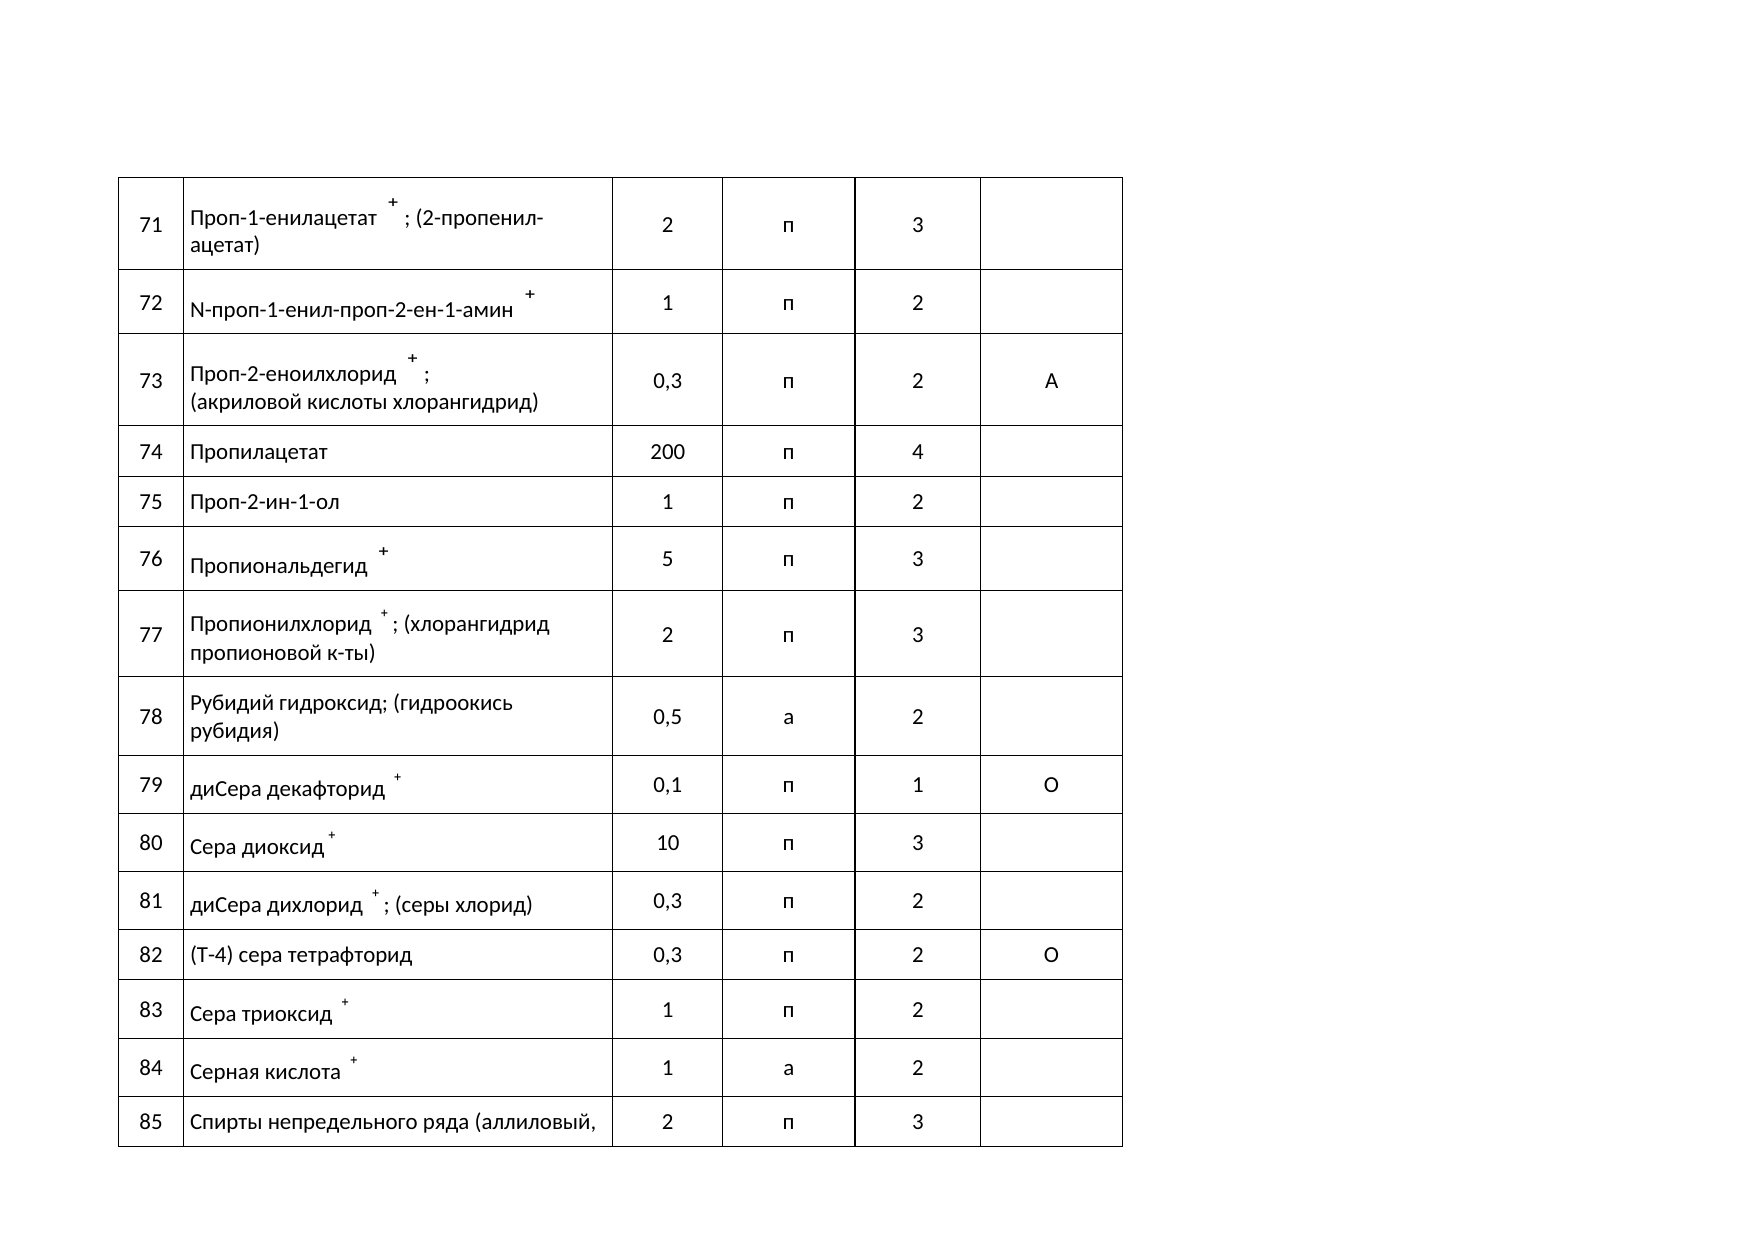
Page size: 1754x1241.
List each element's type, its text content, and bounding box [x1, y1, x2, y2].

table_cell Сера диоксид [184, 814, 612, 871]
table_cell 0,1 [613, 756, 722, 813]
table_cell [981, 178, 1122, 269]
table_cell 77 [119, 591, 183, 676]
table_cell A [981, 334, 1122, 425]
table_cell 2 [856, 980, 980, 1037]
table_cell Проп-1-енилацетат ; (2-пропенил-ацетат) [184, 178, 612, 269]
table_cell [981, 872, 1122, 929]
table_cell п [723, 814, 854, 871]
table_cell 2 [613, 591, 722, 676]
table_cell п [723, 477, 854, 526]
table_cell O [981, 756, 1122, 813]
table_cell п [723, 527, 854, 590]
table_cell [981, 1039, 1122, 1096]
table_cell 83 [119, 980, 183, 1037]
table_cell п [723, 756, 854, 813]
table_cell 75 [119, 477, 183, 526]
table_cell п [723, 178, 854, 269]
table_cell 2 [856, 1039, 980, 1096]
table_cell 2 [856, 872, 980, 929]
table_cell 76 [119, 527, 183, 590]
table_cell 2 [613, 178, 722, 269]
table_cell 1 [613, 270, 722, 333]
table_cell Рубидий гидроксид; (гидроокись рубидия) [184, 677, 612, 754]
table_cell [981, 270, 1122, 333]
table_cell Сера триоксид [184, 980, 612, 1037]
table_cell Пропилацетат [184, 426, 612, 476]
table_cell 85 [119, 1097, 183, 1146]
table_cell п [723, 872, 854, 929]
table_cell 0,3 [613, 334, 722, 425]
table_cell 74 [119, 426, 183, 476]
table_cell 3 [856, 814, 980, 871]
table_cell 2 [856, 270, 980, 333]
table_cell п [723, 1097, 854, 1146]
table_cell Пропиональдегид [184, 527, 612, 590]
table_cell п [723, 591, 854, 676]
table_cell 1 [856, 756, 980, 813]
table_cell Пропионилхлорид ; (хлорангидрид пропионовой к-ты) [184, 591, 612, 676]
table_cell п [723, 426, 854, 476]
table_cell 3 [856, 178, 980, 269]
table_cell 2 [613, 1097, 722, 1146]
table_cell а [723, 1039, 854, 1096]
table_cell 10 [613, 814, 722, 871]
table_cell 72 [119, 270, 183, 333]
table_cell (Т-4) сера тетрафторид [184, 930, 612, 979]
table_cell п [723, 270, 854, 333]
table_cell 84 [119, 1039, 183, 1096]
table_cell 79 [119, 756, 183, 813]
table_cell [981, 980, 1122, 1037]
table_cell 200 [613, 426, 722, 476]
table_cell [981, 527, 1122, 590]
table_cell 2 [856, 677, 980, 754]
table_cell 0,3 [613, 872, 722, 929]
table_cell [981, 591, 1122, 676]
table_cell 81 [119, 872, 183, 929]
table_cell O [981, 930, 1122, 979]
table_cell 1 [613, 477, 722, 526]
table_cell 4 [856, 426, 980, 476]
table_cell 5 [613, 527, 722, 590]
table_cell [981, 477, 1122, 526]
table_cell 3 [856, 591, 980, 676]
table_cell Проп-2-еноилхлорид ; (акриловой кислоты хлорангидрид) [184, 334, 612, 425]
table_cell N-проп-1-енил-проп-2-ен-1-амин [184, 270, 612, 333]
table_cell Серная кислота [184, 1039, 612, 1096]
table_cell п [723, 334, 854, 425]
table_cell 2 [856, 334, 980, 425]
table_cell 0,3 [613, 930, 722, 979]
table_cell 1 [613, 1039, 722, 1096]
table_cell 82 [119, 930, 183, 979]
table_cell 73 [119, 334, 183, 425]
table_cell 78 [119, 677, 183, 754]
table_cell Проп-2-ин-1-ол [184, 477, 612, 526]
table_cell 0,5 [613, 677, 722, 754]
table_cell 1 [613, 980, 722, 1037]
table_cell 71 [119, 178, 183, 269]
table_cell п [723, 930, 854, 979]
table_cell диСера декафторид [184, 756, 612, 813]
table_cell 2 [856, 477, 980, 526]
table_cell 80 [119, 814, 183, 871]
table_cell [981, 814, 1122, 871]
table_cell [184, 1097, 612, 1146]
table_cell п [723, 980, 854, 1037]
table_cell [981, 1097, 1122, 1146]
table_cell диСера дихлорид ; (серы хлорид) [184, 872, 612, 929]
table_cell 2 [856, 930, 980, 979]
table_cell [981, 426, 1122, 476]
table_cell а [723, 677, 854, 754]
table_cell [981, 677, 1122, 754]
table_cell 3 [856, 1097, 980, 1146]
table_cell 3 [856, 527, 980, 590]
